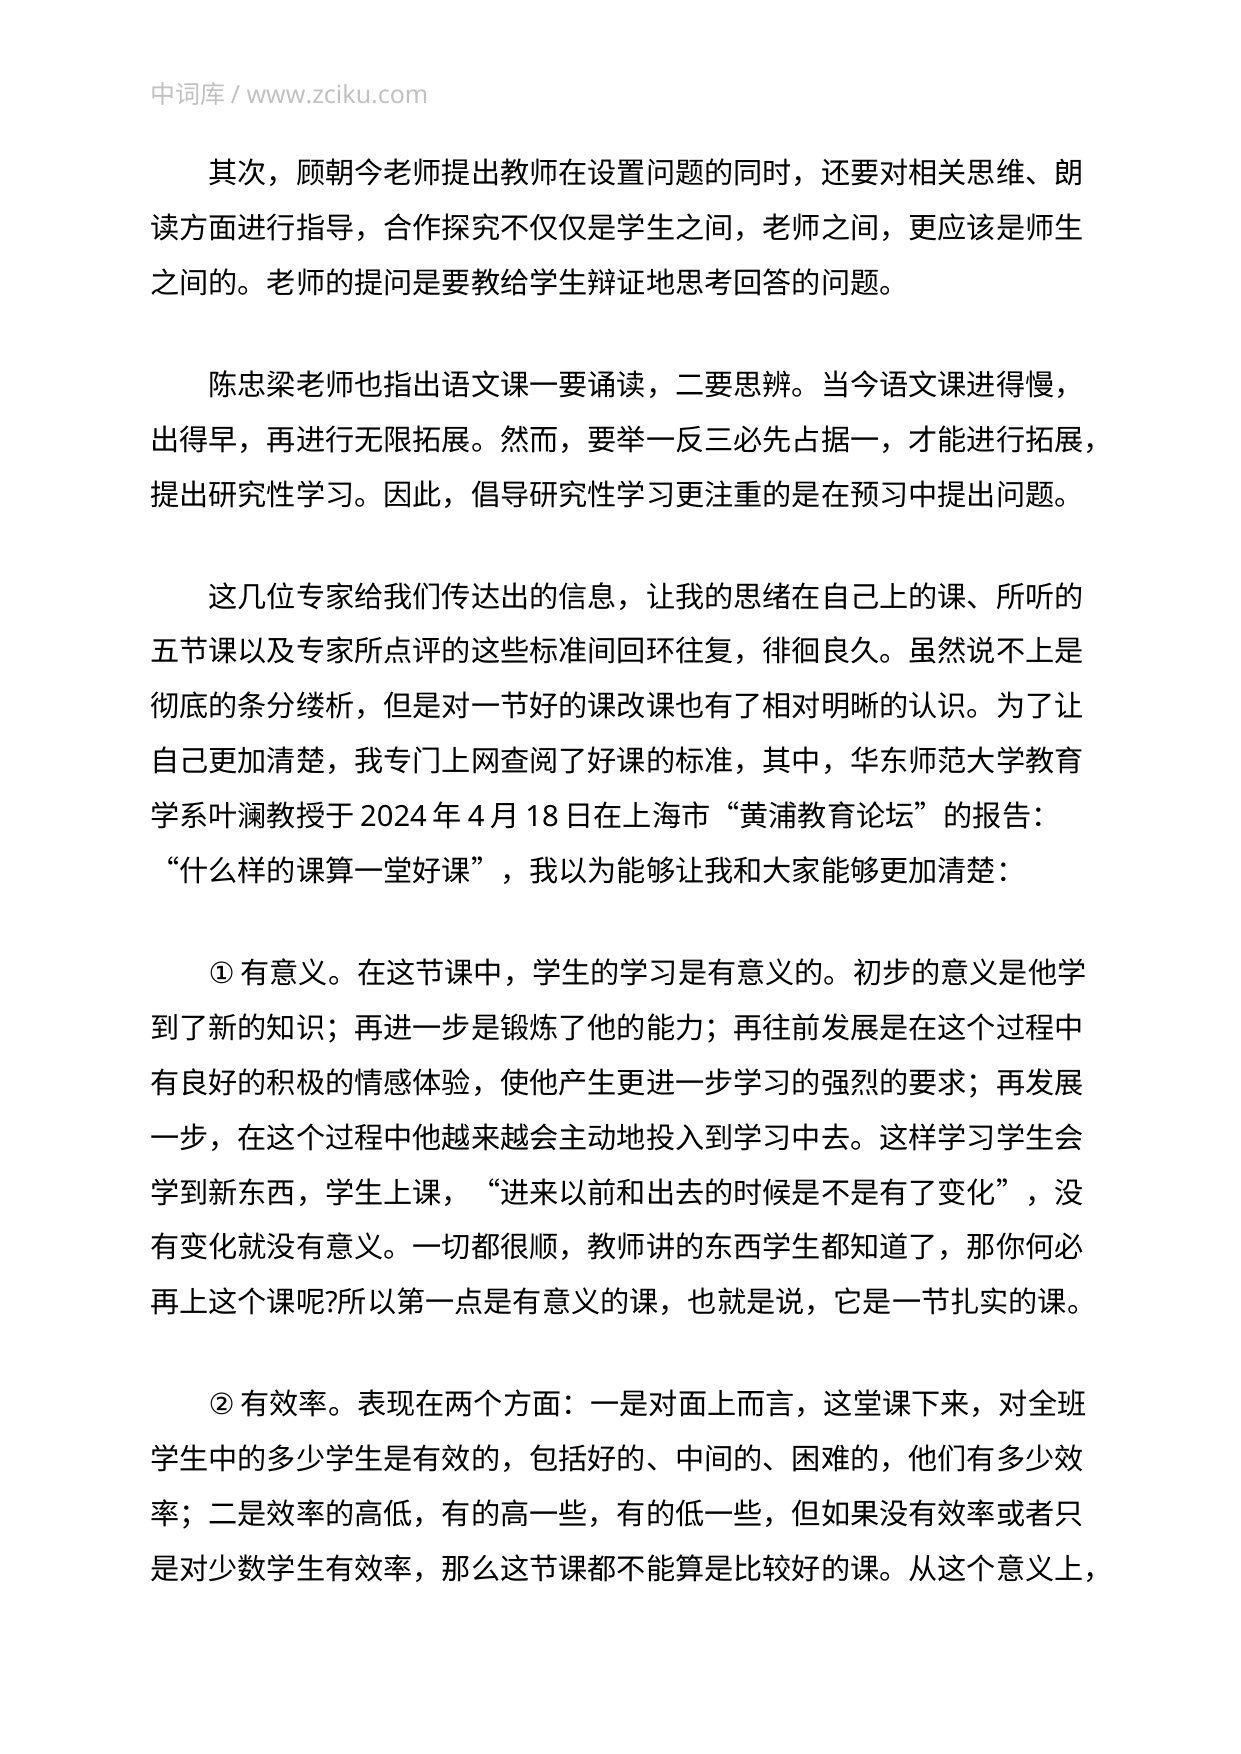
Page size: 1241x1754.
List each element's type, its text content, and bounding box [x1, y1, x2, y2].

text 陈忠梁老师也指出语文课一要诵读，二要思辨。当今语文课进得慢，出得早，再进行无限拓展。然而，要举一反三必先占据一，才能进行拓展，提出研究性学习。因此，倡导研究性学习更注重的是在预习中提出问题。 [150, 362, 1090, 514]
text 其次，顾朝今老师提出教师在设置问题的同时，还要对相关思维、朗读方面进行指导，合作探究不仅仅是学生之间，老师之间，更应该是师生之间的。老师的提问是要教给学生辩证地思考回答的问题。 [150, 150, 1090, 302]
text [150, 1381, 1090, 1588]
text ①有意义。在这节课中，学生的学习是有意义的。初步的意义是他学到了新的知识；再进一步是锻炼了他的能力；再往前发展是在这个过程中有良好的积极的情感体验，使他产生更进一步学习的强烈的要求；再发展一步，在这个过程中他越来越会主动地投入到学习中去。这样学习学生会学到新东西，学生上课，“进来以前和出去的时候是不是有了变化”，没有变化就没有意义。一切都很顺，教师讲的东西学生都知道了，那你何必再上这个课呢?所以第一点是有意义的课，也就是说，它是一节扎实的课。 [150, 949, 1090, 1321]
text 这几位专家给我们传达出的信息，让我的思绪在自己上的课、所听的五节课以及专家所点评的这些标准间回环往复，徘徊良久。虽然说不上是彻底的条分缕析，但是对一节好的课改课也有了相对明晰的认识。为了让自己更加清楚，我专门上网查阅了好课的标准，其中，华东师范大学教育学系叶澜教授于2024年4月18日在上海市“黄浦教育论坛”的报告：“什么样的课算一堂好课”，我以为能够让我和大家能够更加清楚： [150, 573, 1090, 890]
